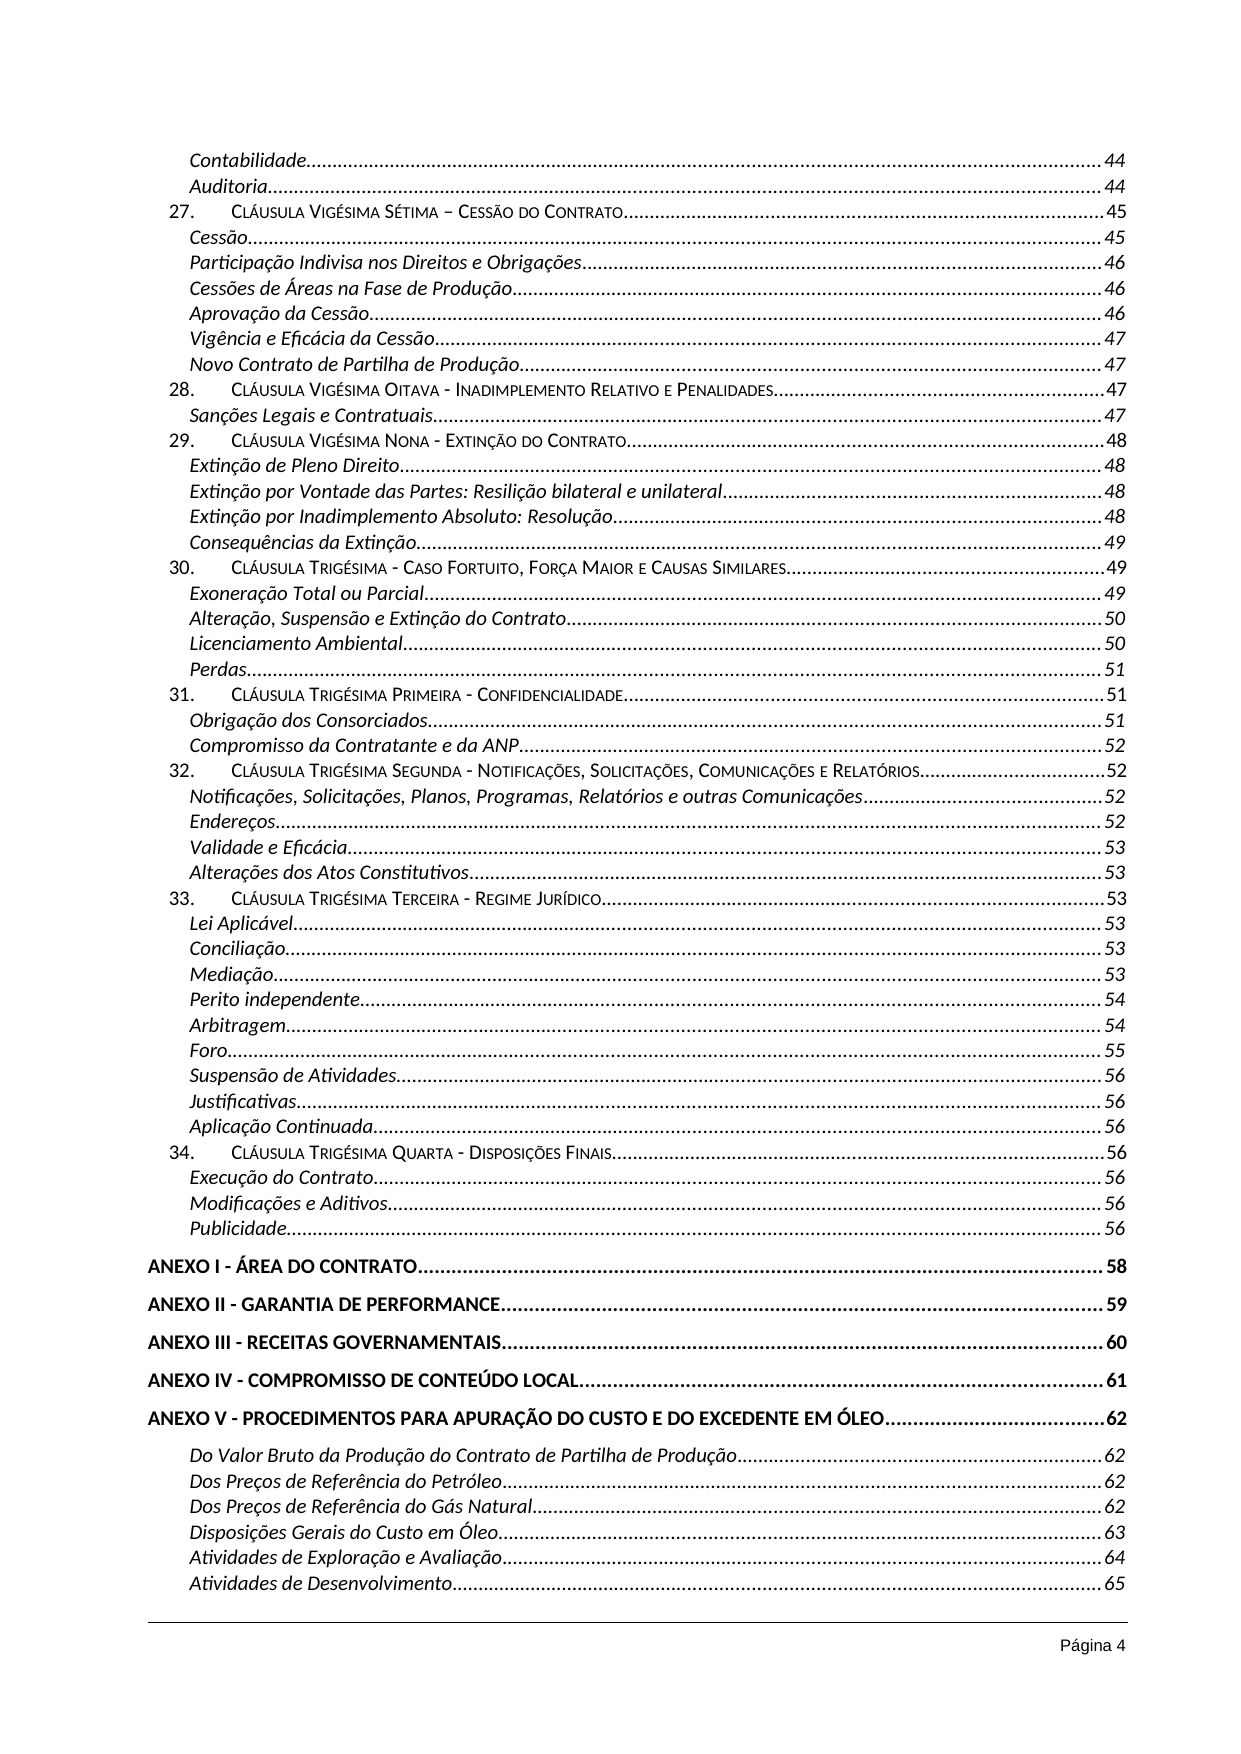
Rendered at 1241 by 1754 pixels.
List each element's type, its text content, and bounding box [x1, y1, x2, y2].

text Conciliação 53 [189, 936, 1128, 961]
text Lei Aplicável 53 [189, 910, 1128, 936]
text Disposições Gerais do Custo em Óleo 63 [189, 1519, 1128, 1544]
text Licenciamento Ambiental 50 [189, 631, 1128, 656]
text Contabilidade 44 [189, 148, 1128, 173]
text 28. Cláusula Vigésima Oitava - Inadimplemento Relativo e Penalidades 47 [168, 376, 1128, 402]
text Perito independente 54 [189, 986, 1128, 1012]
text Modificações e Aditivos 56 [189, 1190, 1128, 1215]
text Compromisso da Contratante e da ANP 52 [189, 732, 1128, 758]
text Dos Preços de Referência do Gás Natural 62 [189, 1493, 1128, 1519]
text anexo I - ÁRea do Contrato 58 [148, 1253, 1128, 1278]
text ANEXO V - Procedimentos para Apuração do Custo e do Excedente em Óleo 62 [148, 1405, 1128, 1430]
text 31. Cláusula Trigésima Primeira - Confidencialidade 51 [168, 681, 1128, 707]
text 27. Cláusula Vigésima Sétima – Cessão do Contrato 45 [168, 198, 1128, 224]
text 29. Cláusula Vigésima Nona - Extinção do Contrato 48 [168, 427, 1128, 453]
text Alteração, Suspensão e Extinção do Contrato 50 [189, 605, 1128, 631]
text 30. Cláusula Trigésima - Caso Fortuito, Força Maior e Causas Similares 49 [168, 554, 1128, 580]
text Novo Contrato de Partilha de Produção 47 [189, 351, 1128, 376]
text Execução do Contrato 56 [189, 1164, 1128, 1190]
text 33. Cláusula Trigésima Terceira - Regime Jurídico 53 [168, 885, 1128, 910]
text ANEXO IV - Compromisso de Conteúdo Local 61 [148, 1367, 1128, 1392]
text ANEXO Ii - Garantia de Performance 59 [148, 1291, 1128, 1316]
text Atividades de Exploração e Avaliação 64 [189, 1544, 1128, 1570]
text Perdas 51 [189, 656, 1128, 681]
text 32. Cláusula Trigésima Segunda - Notificações, Solicitações, Comunicações e Relatórios 52 [168, 758, 1128, 783]
text Justificativas 56 [189, 1088, 1128, 1113]
text Auditoria 44 [189, 173, 1128, 198]
text Extinção de Pleno Direito 48 [189, 453, 1128, 478]
text Endereços 52 [189, 808, 1128, 834]
text Participação Indivisa nos Direitos e Obrigações 46 [189, 249, 1128, 275]
text ANEXO iii - Receitas Governamentais 60 [148, 1329, 1128, 1354]
text Mediação 53 [189, 961, 1128, 986]
text Sanções Legais e Contratuais 47 [189, 402, 1128, 427]
text Alterações dos Atos Constitutivos 53 [189, 859, 1128, 885]
text Validade e Eficácia 53 [189, 834, 1128, 859]
text Do Valor Bruto da Produção do Contrato de Partilha de Produção 62 [189, 1443, 1128, 1468]
text Obrigação dos Consorciados 51 [189, 707, 1128, 732]
text 34. Cláusula Trigésima Quarta - Disposições Finais 56 [168, 1139, 1128, 1164]
text Extinção por Vontade das Partes: Resilição bilateral e unilateral 48 [189, 478, 1128, 503]
text Publicidade 56 [189, 1215, 1128, 1241]
text Cessões de Áreas na Fase de Produção 46 [189, 275, 1128, 300]
text Vigência e Eficácia da Cessão 47 [189, 326, 1128, 351]
text Atividades de Desenvolvimento 65 [189, 1570, 1128, 1595]
text Extinção por Inadimplemento Absoluto: Resolução 48 [189, 503, 1128, 529]
text Dos Preços de Referência do Petróleo 62 [189, 1468, 1128, 1493]
text Consequências da Extinção 49 [189, 529, 1128, 554]
text Suspensão de Atividades 56 [189, 1063, 1128, 1088]
text Aplicação Continuada 56 [189, 1113, 1128, 1139]
text Aprovação da Cessão 46 [189, 300, 1128, 326]
text Cessão 45 [189, 224, 1128, 249]
text Notificações, Solicitações, Planos, Programas, Relatórios e outras Comunicações 52 [189, 783, 1128, 808]
text Arbitragem 54 [189, 1012, 1128, 1037]
text Exoneração Total ou Parcial 49 [189, 580, 1128, 605]
text Foro 55 [189, 1037, 1128, 1063]
